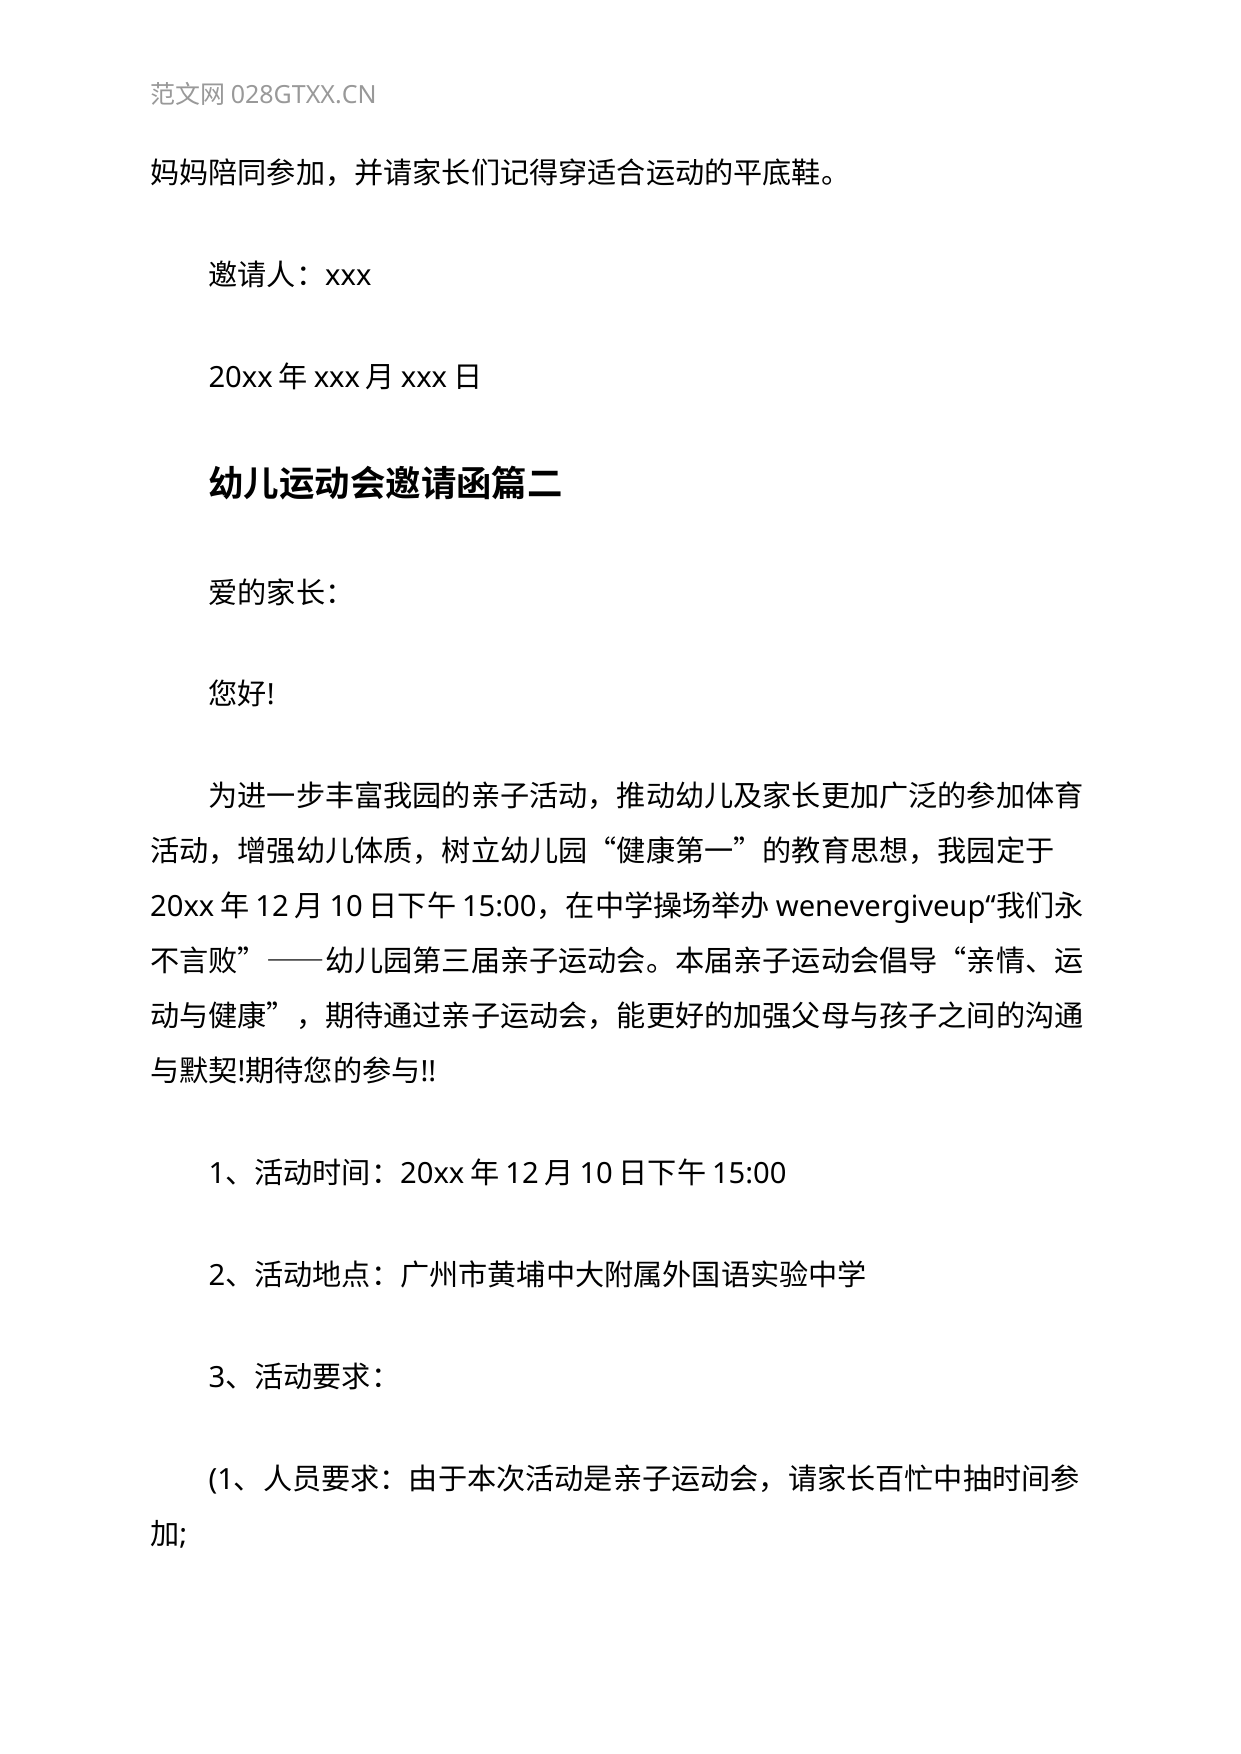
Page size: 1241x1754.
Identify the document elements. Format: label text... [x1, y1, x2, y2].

text (1、人员要求：由于本次活动是亲子运动会，请家长百忙中抽时间参加; [150, 1455, 1090, 1553]
text 为进一步丰富我园的亲子活动，推动幼儿及家长更加广泛的参加体育活动，增强幼儿体质，树立幼儿园“健康第一”的教育思想，我园定于20xx年12月10日下午15:00，在中学操场举办wenevergiveup“我们永不言败”——幼儿园第三届亲子运动会。本届亲子运动会倡导“亲情、运动与健康”，期待通过亲子运动会，能更好的加强父母与孩子之间的沟通与默契!期待您的参与!! [150, 773, 1090, 1090]
text 邀请人：xxx [150, 252, 1090, 294]
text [150, 150, 1090, 192]
text 幼儿运动会邀请函篇二 [150, 456, 1090, 507]
text 1、活动时间：20xx年12月10日下午15:00 [150, 1149, 1090, 1192]
text 20xx年xxx月xxx日 [150, 354, 1090, 396]
text 3、活动要求： [150, 1353, 1090, 1396]
text 2、活动地点：广州市黄埔中大附属外国语实验中学 [150, 1251, 1090, 1294]
text 您好! [150, 671, 1090, 713]
text 爱的家长： [150, 569, 1090, 611]
